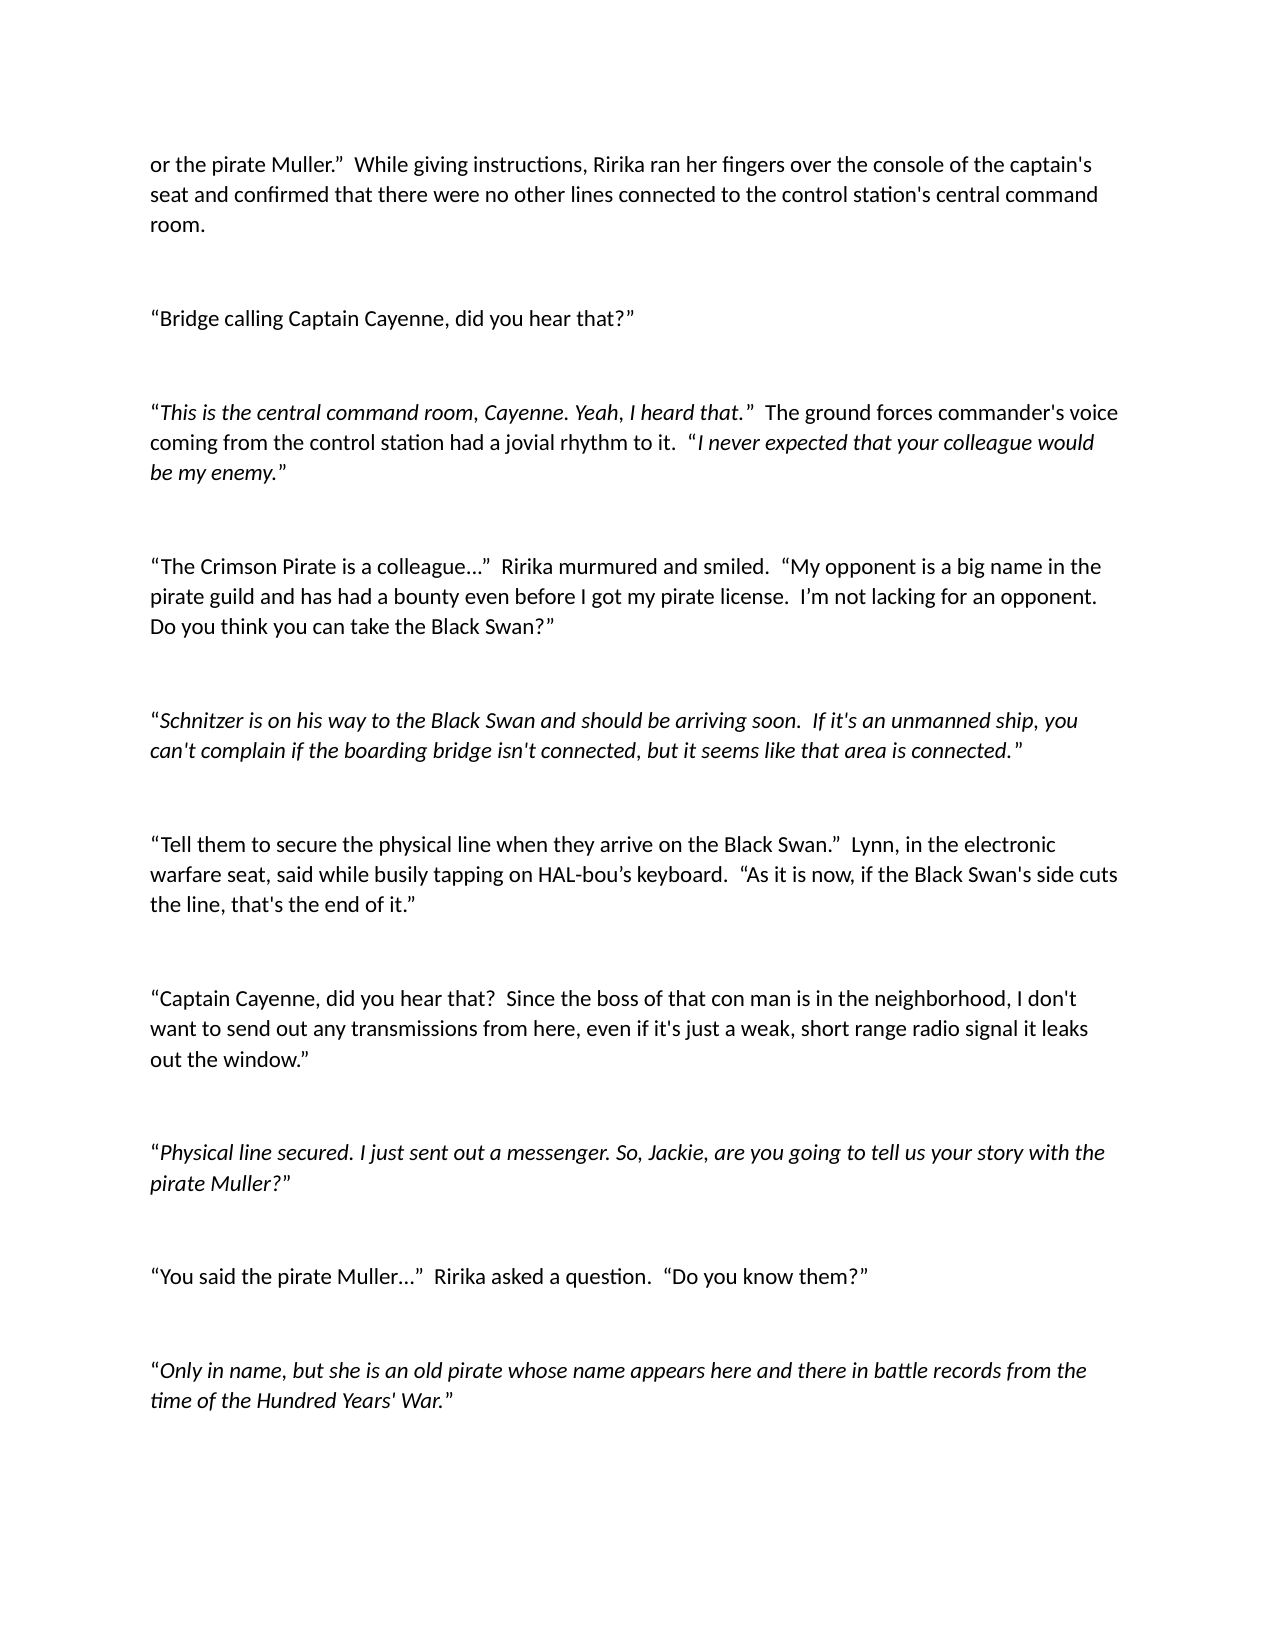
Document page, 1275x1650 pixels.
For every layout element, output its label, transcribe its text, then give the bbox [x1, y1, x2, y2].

text “The Crimson Pirate is a colleague...” Ririka murmured and smiled. “My opponent is a big name in the pirate guild and has had a bounty even before I got my pirate license. I’m not lacking for an opponent. Do you think you can take the Black Swan?” [150, 552, 1125, 641]
text “You said the pirate Muller…” Ririka asked a question. “Do you know them?” [150, 1262, 1125, 1291]
text “Captain Cayenne, did you hear that? Since the boss of that con man is in the neighborhood, I don't want to send out any transmissions from here, even if it's just a weak, short range radio signal it leaks out the window.” [150, 984, 1125, 1073]
text “Only in name, but she is an old pirate whose name appears here and there in battle records from the time of the Hundred Years' War.” [150, 1356, 1125, 1414]
text “Tell them to secure the physical line when they arrive on the Black Swan.” Lynn, in the electronic warfare seat, said while busily tapping on HAL-bou’s keyboard. “As it is now, if the Black Swan's side cuts the line, that's the end of it.” [150, 830, 1125, 919]
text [150, 150, 1125, 238]
text “Bridge calling Captain Cayenne, did you hear that?” [150, 304, 1125, 332]
text “Physical line secured. I just sent out a messenger. So, Jackie, are you going to tell us your story with the pirate Muller?” [150, 1138, 1125, 1197]
text “This is the central command room, Cayenne. Yeah, I heard that.” The ground forces commander's voice coming from the control station had a jovial rhythm to it. “I never expected that your colleague would be my enemy.” [150, 398, 1125, 486]
text “Schnitzer is on his way to the Black Swan and should be arriving soon. If it's an unmanned ship, you can't complain if the boarding bridge isn't connected, but it seems like that area is connected.” [150, 706, 1125, 764]
